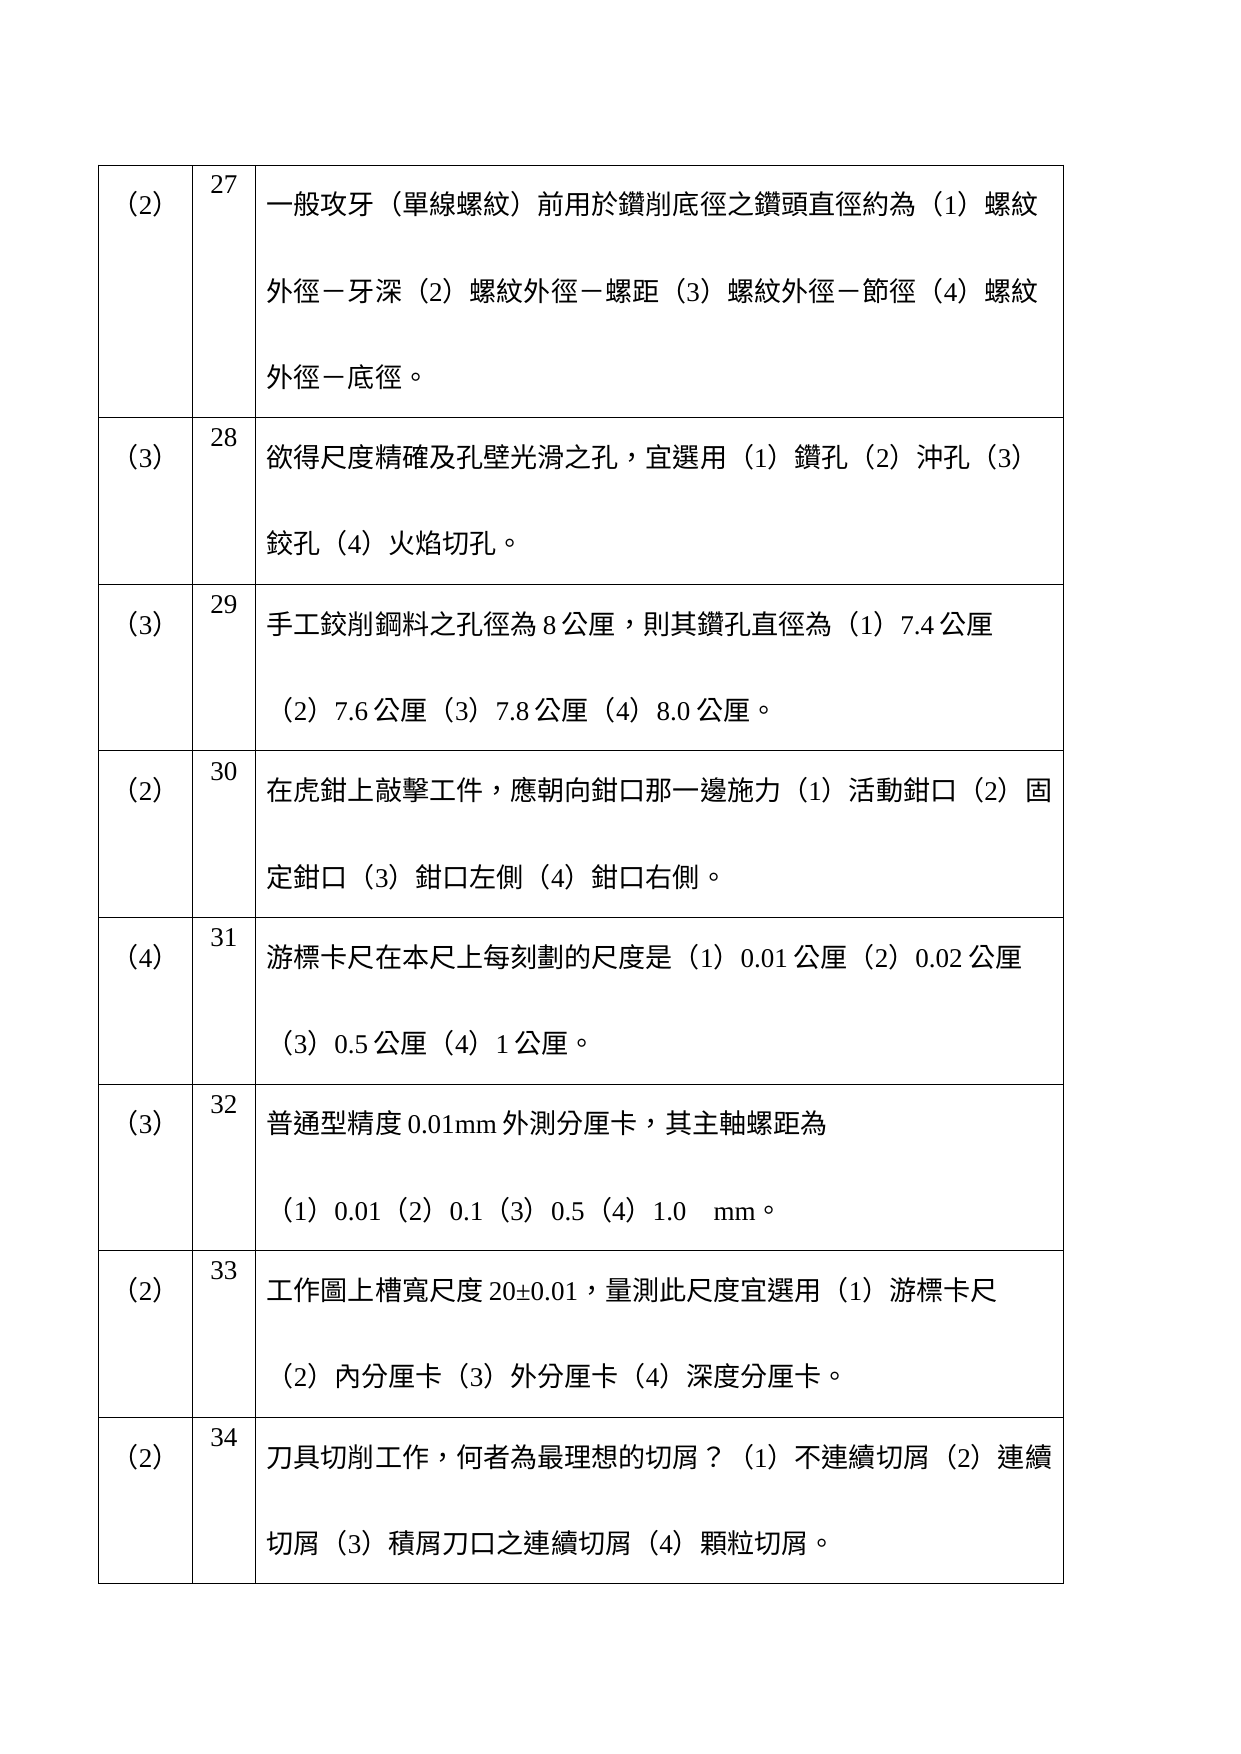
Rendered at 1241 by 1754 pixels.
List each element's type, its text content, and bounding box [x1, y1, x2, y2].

table_cell 33 [193, 1251, 255, 1417]
table_cell 在虎鉗上敲擊工件，應朝向鉗口那一邊施力（1）活動鉗口（2）固定鉗口（3）鉗口左側（4）鉗口右側。 [256, 751, 1063, 917]
table_cell 工作圖上槽寬尺度20±0.01，量測此尺度宜選用（1）游標卡尺（2）內分厘卡（3）外分厘卡（4）深度分厘卡。 [256, 1251, 1063, 1417]
table_cell 27 [193, 166, 255, 417]
table_cell 普通型精度0.01mm外測分厘卡，其主軸螺距為（1）0.01（2）0.1（3）0.5（4）1.0 mm。 [256, 1085, 1063, 1250]
table_cell （2） [99, 1251, 192, 1417]
table_cell （2） [99, 1418, 192, 1583]
table_cell 手工鉸削鋼料之孔徑為8公厘，則其鑽孔直徑為（1）7.4公厘（2）7.6公厘（3）7.8公厘（4）8.0公厘。 [256, 585, 1063, 750]
table_cell （3） [99, 1085, 192, 1250]
table_cell 一般攻牙（單線螺紋）前用於鑽削底徑之鑽頭直徑約為（1）螺紋外徑－牙深（2）螺紋外徑－螺距（3）螺紋外徑－節徑（4）螺紋外徑－底徑。 [256, 166, 1063, 417]
table_cell 游標卡尺在本尺上每刻劃的尺度是（1）0.01公厘（2）0.02公厘（3）0.5公厘（4）1公厘。 [256, 918, 1063, 1083]
table_cell （4） [99, 918, 192, 1083]
table_cell （3） [99, 585, 192, 750]
table_cell 刀具切削工作，何者為最理想的切屑？（1）不連續切屑（2）連續切屑（3）積屑刀口之連續切屑（4）顆粒切屑。 [256, 1418, 1063, 1583]
table_cell 28 [193, 418, 255, 584]
table_cell 34 [193, 1418, 255, 1583]
table_cell （2） [99, 751, 192, 917]
table_cell 31 [193, 918, 255, 1083]
table_cell 30 [193, 751, 255, 917]
table_cell 32 [193, 1085, 255, 1250]
table_cell 29 [193, 585, 255, 750]
table_cell 欲得尺度精確及孔壁光滑之孔，宜選用（1）鑽孔（2）沖孔（3）鉸孔（4）火焰切孔。 [256, 418, 1063, 584]
table_cell （2） [99, 166, 192, 417]
table_cell （3） [99, 418, 192, 584]
